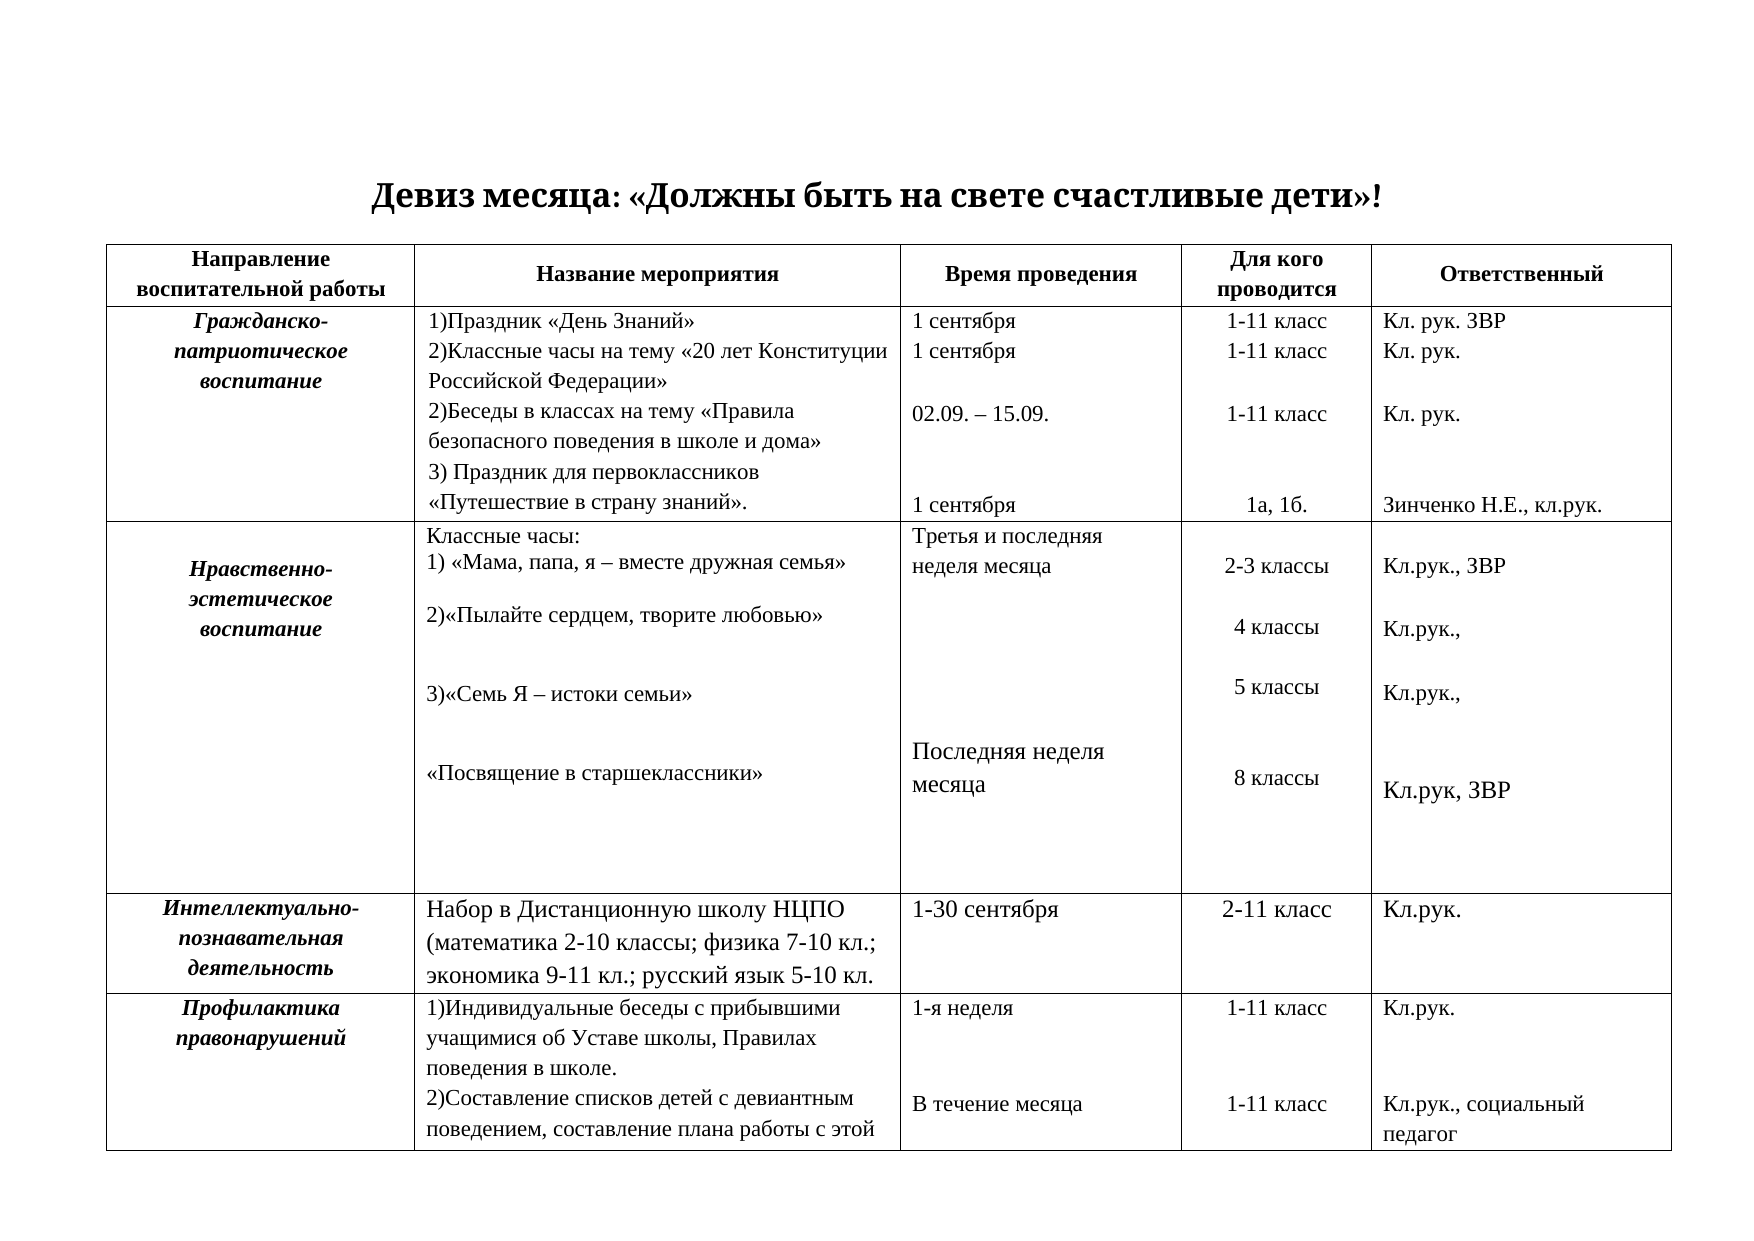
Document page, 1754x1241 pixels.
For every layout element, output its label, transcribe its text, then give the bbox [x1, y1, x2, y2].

table_cell Кл. рук. ЗВР Кл. рук. Кл. рук. Зинченко Н.Е., кл.рук. [1372, 307, 1671, 521]
table_header Для кого проводится [1182, 245, 1371, 306]
table_cell Набор в Дистанционную школу НЦПО (математика 2-10 классы; физика 7-10 кл.; экономика 9-11 кл.; русский язык 5-10 кл. [415, 894, 900, 993]
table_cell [1372, 994, 1671, 1150]
table_header Время проведения [901, 245, 1181, 306]
table_cell 2-3 классы 4 классы 5 классы 8 классы [1182, 522, 1371, 893]
table_cell Интеллектуально-познавательная деятельность [107, 894, 414, 993]
table_cell Кл.рук., ЗВР Кл.рук., Кл.рук., Кл.рук, ЗВР [1372, 522, 1671, 893]
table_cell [901, 994, 1181, 1150]
table_header Ответственный [1372, 245, 1671, 306]
table_cell 1 сентября 1 сентября 02.09. – 15.09. 1 сентября [901, 307, 1181, 521]
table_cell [415, 994, 900, 1150]
table_header Направление воспитательной работы [107, 245, 414, 306]
table_cell Третья и последняя неделя месяца Последняя неделя месяца [901, 522, 1181, 893]
table_cell Нравственно-эстетическое воспитание [107, 522, 414, 893]
table_cell 1-11 класс 1-11 класс 1-11 класс 1а, 1б. [1182, 307, 1371, 521]
table_cell 1)Праздник «День Знаний» 2)Классные часы на тему «20 лет Конституции Российской Федерации» 2)Беседы в классах на тему «Правила безопасного поведения в школе и дома» 3) Праздник для первоклассников «Путешествие в страну знаний». [415, 307, 900, 521]
table_cell 2-11 класс [1182, 894, 1371, 993]
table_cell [1182, 994, 1371, 1150]
table_header Название мероприятия [415, 245, 900, 306]
table_cell 1-30 сентября [901, 894, 1181, 993]
text Девиз месяца: «Должны быть на свете счастливые дети»! [118, 177, 1636, 216]
table_cell Кл.рук. [1372, 894, 1671, 993]
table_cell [107, 994, 414, 1150]
table_cell Гражданско-патриотическое воспитание [107, 307, 414, 521]
table_cell Классные часы: 1) «Мама, папа, я – вместе дружная семья» 2)«Пылайте сердцем, творите любовью» 3)«Семь Я – истоки семьи» «Посвящение в старшеклассники» [415, 522, 900, 893]
